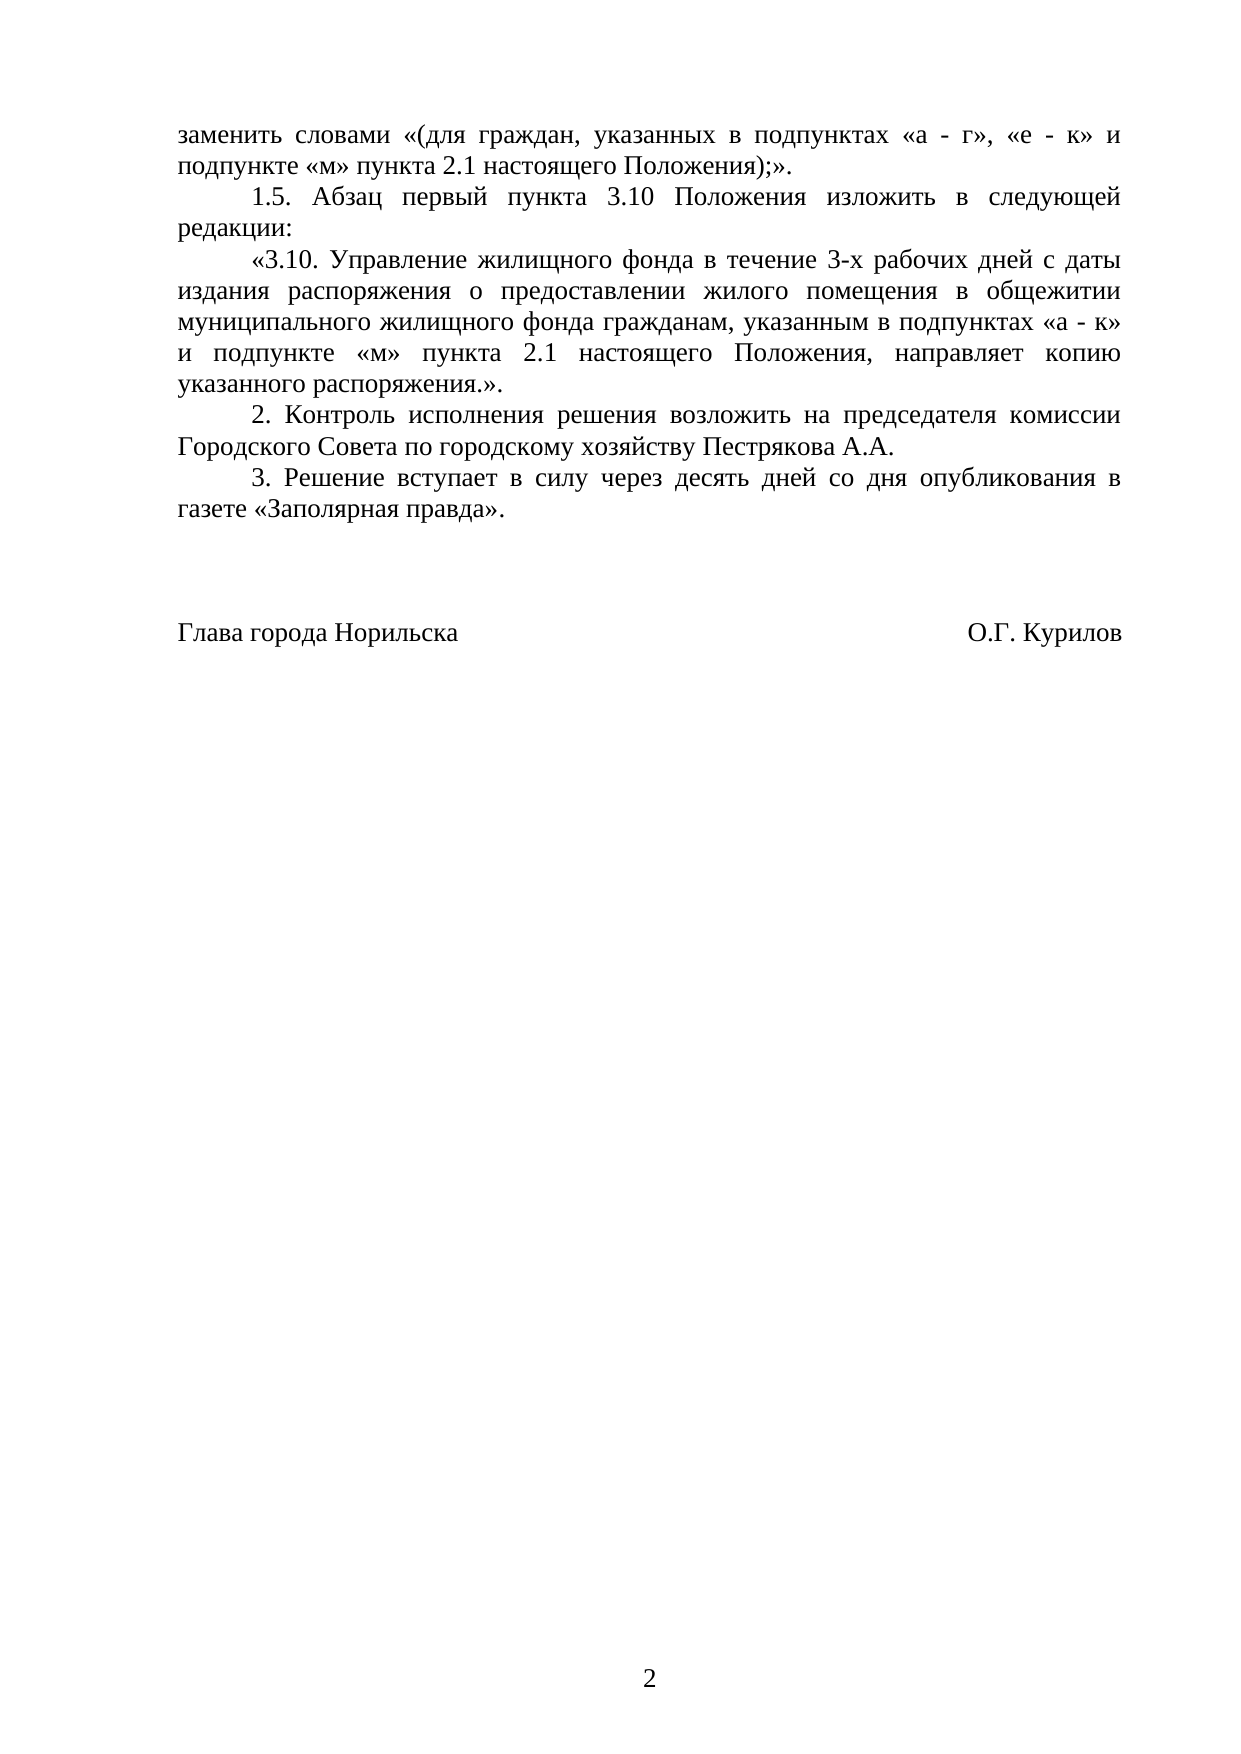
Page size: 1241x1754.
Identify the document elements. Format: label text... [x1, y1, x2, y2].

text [177, 118, 1122, 180]
table_header Глава города Норильска [166, 616, 649, 648]
text 1.5. Абзац первый пункта 3.10 Положения изложить в следующей редакции: [177, 180, 1122, 243]
text 3. Решение вступает в силу через десять дней со дня опубликования в газете «Заполярная правда». [177, 461, 1122, 523]
text 2. Контроль исполнения решения возложить на председателя комиссии Городского Совета по городскому хозяйству Пестрякова А.А. [177, 398, 1122, 461]
text «3.10. Управление жилищного фонда в течение 3-х рабочих дней с даты издания распоряжения о предоставлении жилого помещения в общежитии муниципального жилищного фонда гражданам, указанным в подпунктах «а - к» и подпункте «м» пункта 2.1 настоящего Положения, направляет копию указанного распоряжения.». [177, 243, 1122, 398]
table_header О.Г. Курилов [650, 616, 1133, 648]
